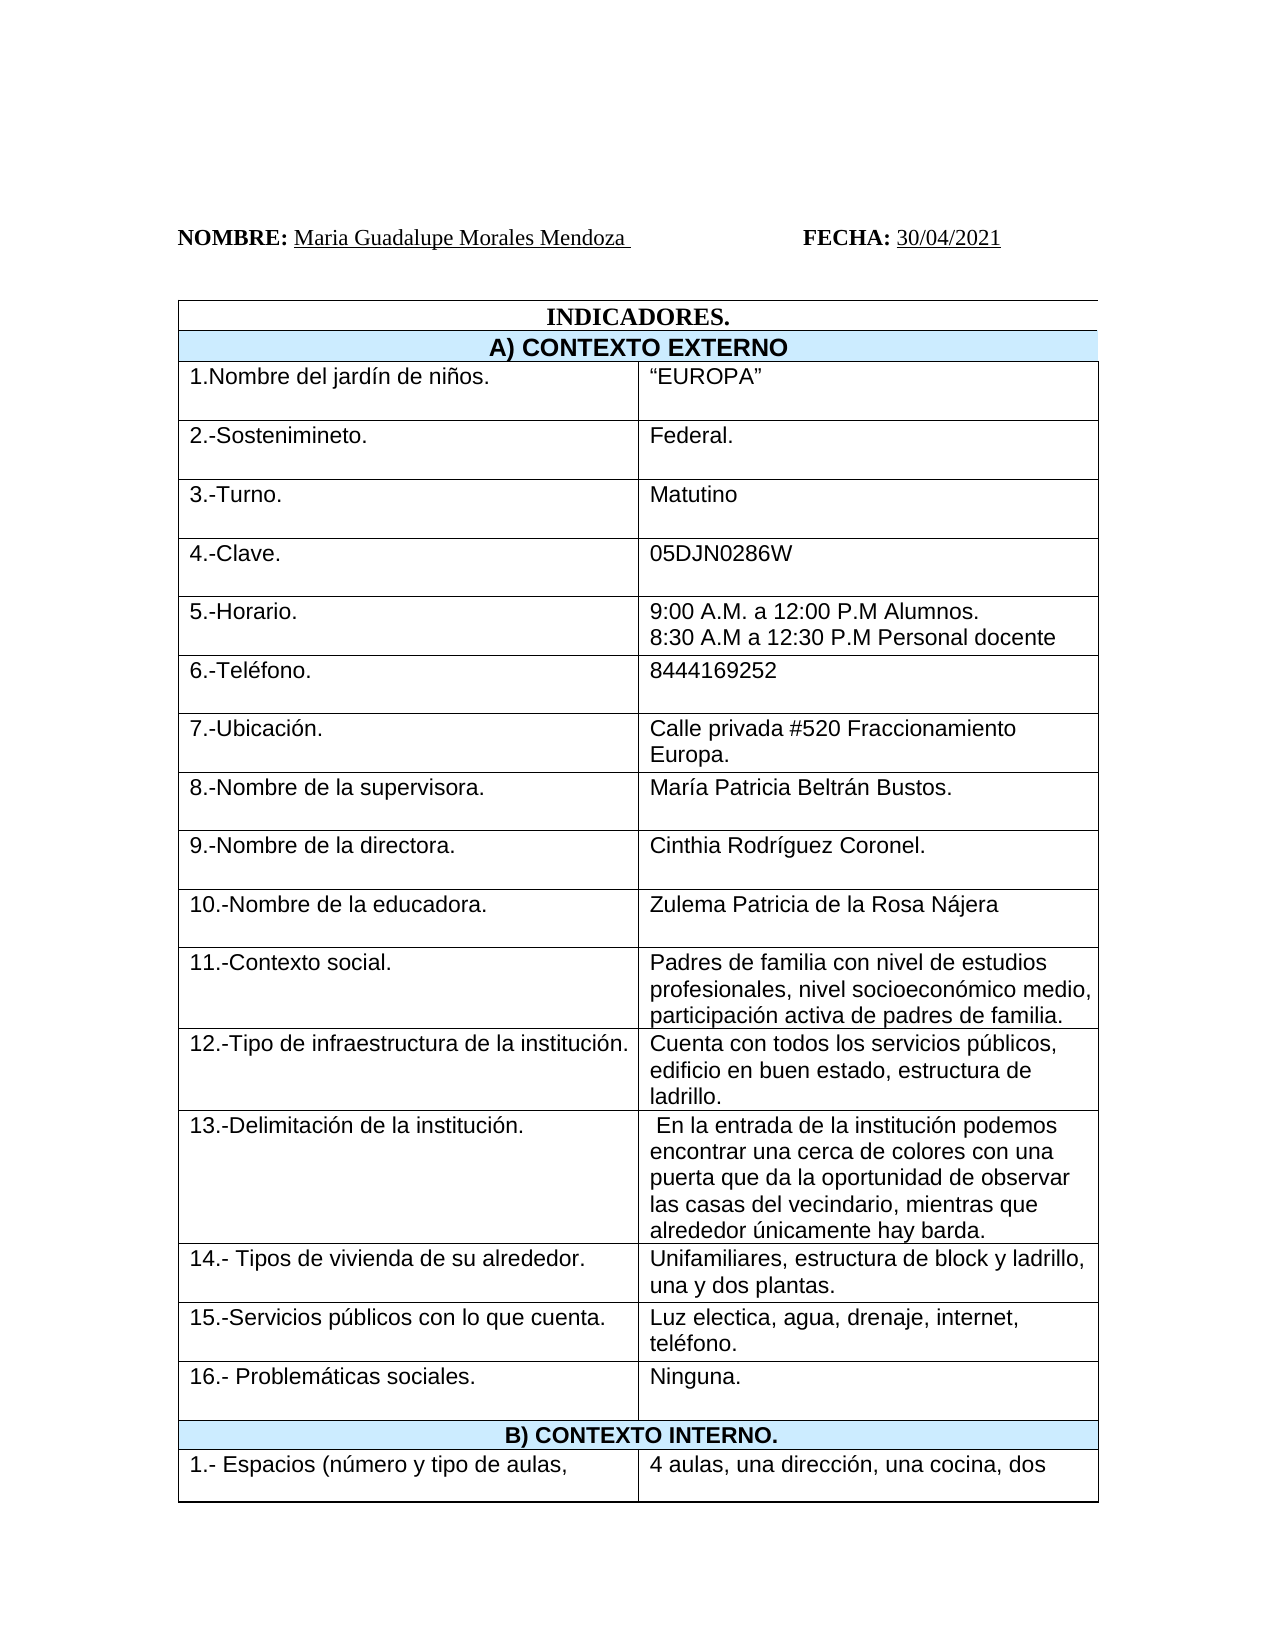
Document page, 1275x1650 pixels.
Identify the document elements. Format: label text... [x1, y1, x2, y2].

table_cell 05DJN0286W [639, 539, 1098, 596]
table_cell Zulema Patricia de la Rosa Nájera [639, 890, 1098, 947]
table_cell 10.-Nombre de la educadora. [179, 890, 638, 947]
table_cell Cuenta con todos los servicios públicos, edificio en buen estado, estructura de ladrillo. [639, 1029, 1098, 1109]
table_cell Luz electica, agua, drenaje, internet, teléfono. [639, 1303, 1098, 1361]
table_cell En la entrada de la institución podemos encontrar una cerca de colores con una puerta que da la oportunidad de observar las casas del vecindario, mientras que alrededor únicamente hay barda. [639, 1111, 1098, 1243]
table_cell Federal. [639, 421, 1098, 478]
table_cell 15.-Servicios públicos con lo que cuenta. [179, 1303, 638, 1361]
table_cell María Patricia Beltrán Bustos. [639, 773, 1098, 830]
table_cell 4.-Clave. [179, 539, 638, 596]
table_cell Matutino [639, 480, 1098, 537]
table_cell 5.-Horario. [179, 597, 638, 654]
table_cell A) CONTEXTO EXTERNO [179, 330, 1098, 361]
table_cell Calle privada #520 Fraccionamiento Europa. [639, 714, 1098, 772]
table_cell 6.-Teléfono. [179, 656, 638, 713]
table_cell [179, 1450, 638, 1501]
table_cell 16.- Problemáticas sociales. [179, 1362, 638, 1419]
table_cell 8.-Nombre de la supervisora. [179, 773, 638, 830]
table_cell 9:00 A.M. a 12:00 P.M Alumnos. 8:30 A.M a 12:30 P.M Personal docente [639, 597, 1098, 654]
table_cell 8444169252 [639, 656, 1098, 713]
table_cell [639, 1450, 1098, 1501]
table_cell 12.-Tipo de infraestructura de la institución. [179, 1029, 638, 1109]
table_cell B) CONTEXTO INTERNO. [179, 1421, 1098, 1449]
table_cell 14.- Tipos de vivienda de su alrededor. [179, 1244, 638, 1302]
table_cell Padres de familia con nivel de estudios profesionales, nivel socioeconómico medio, participación activa de padres de familia. [639, 948, 1098, 1028]
table_cell “EUROPA” [639, 362, 1098, 420]
table_cell 11.-Contexto social. [179, 948, 638, 1028]
table_cell Cinthia Rodríguez Coronel. [639, 831, 1098, 889]
table_cell 7.-Ubicación. [179, 714, 638, 772]
table_cell 3.-Turno. [179, 480, 638, 537]
table_cell Unifamiliares, estructura de block y ladrillo, una y dos plantas. [639, 1244, 1098, 1302]
subtitle NOMBRE: Maria Guadalupe Morales Mendoza FECHA: 30/04/2021 [177, 224, 1098, 251]
table_cell 13.-Delimitación de la institución. [179, 1111, 638, 1243]
table_cell 9.-Nombre de la directora. [179, 831, 638, 889]
table_cell 2.-Sostenimineto. [179, 421, 638, 478]
table_cell Ninguna. [639, 1362, 1098, 1419]
table_cell 1.Nombre del jardín de niños. [179, 362, 638, 420]
table_header INDICADORES. [179, 301, 1098, 330]
